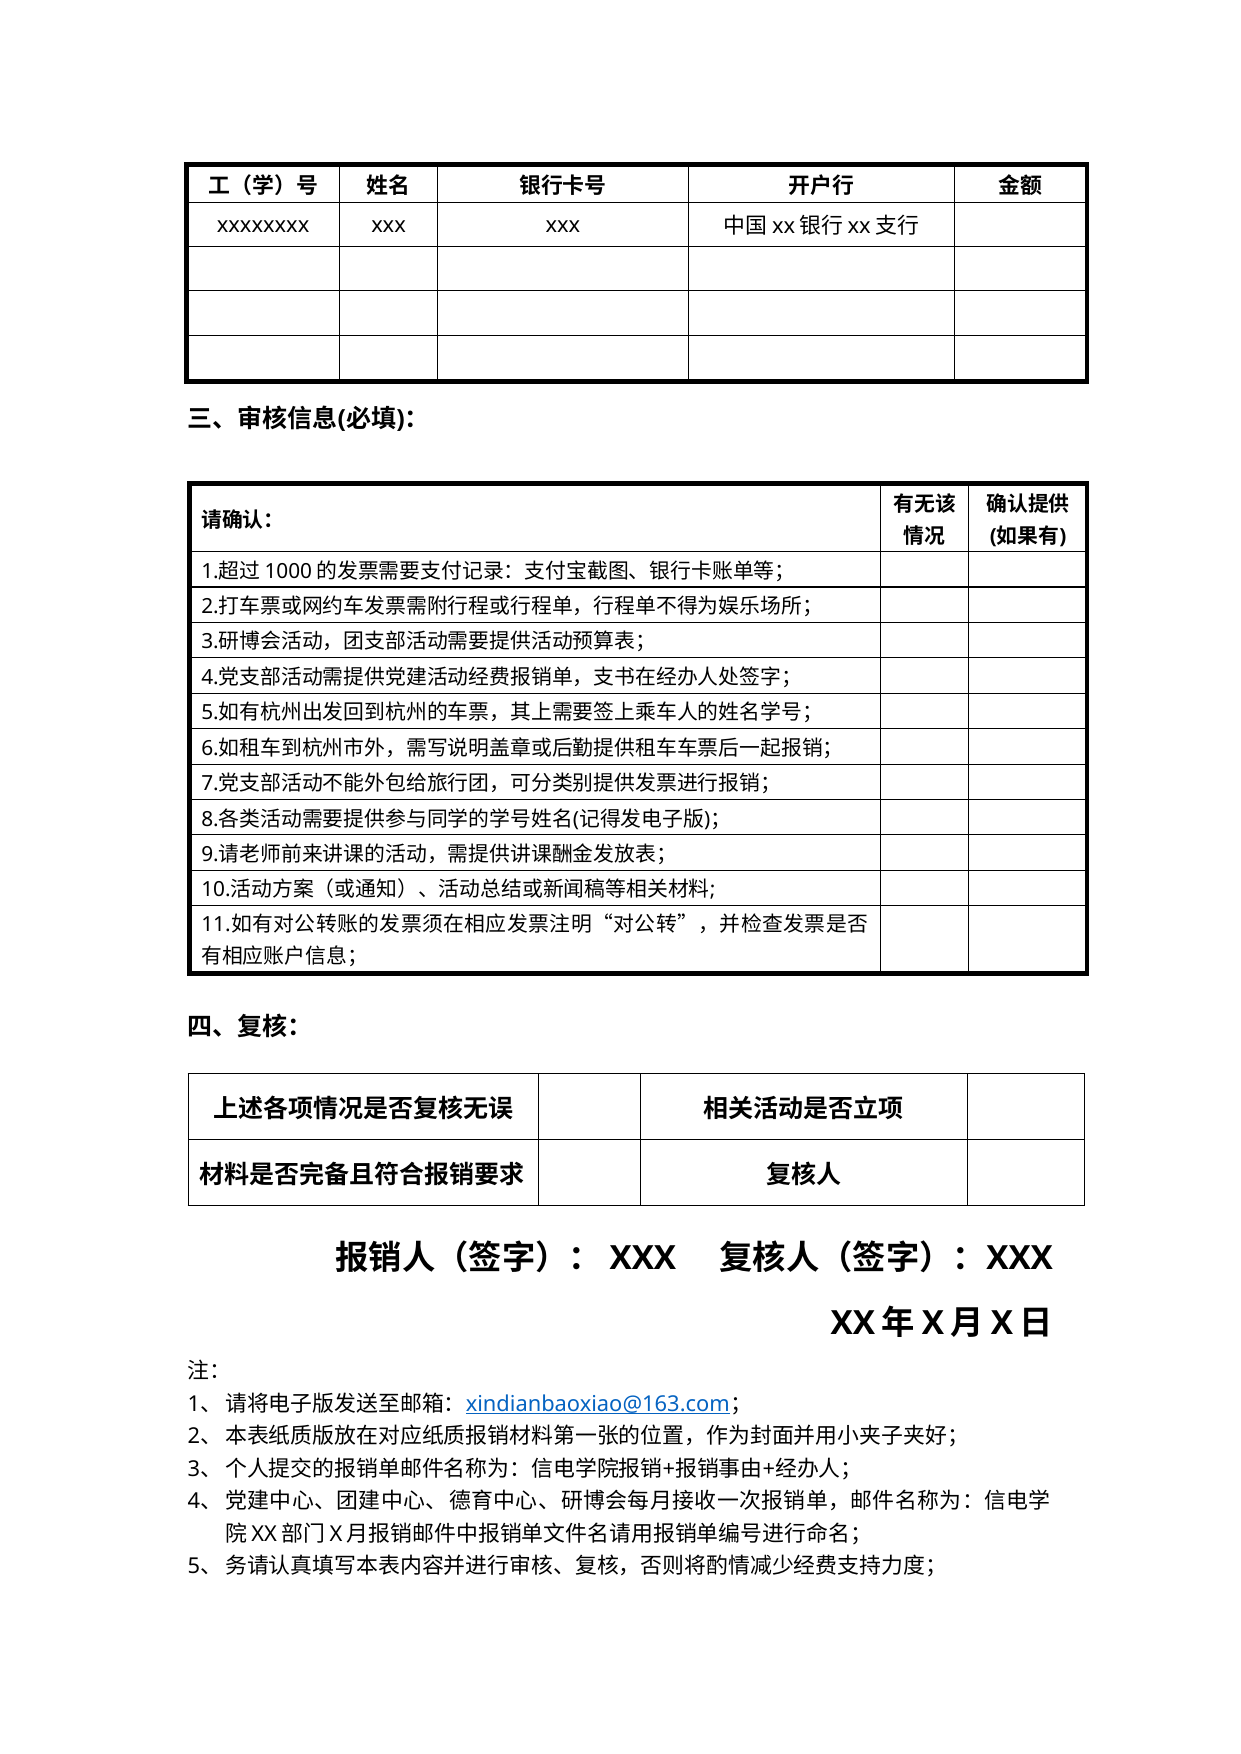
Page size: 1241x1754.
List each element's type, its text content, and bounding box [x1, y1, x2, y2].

table_cell [189, 291, 339, 335]
table_cell [438, 291, 688, 335]
list 本表纸质版放在对应纸质报销材料第一张的位置，作为封面并用小夹子夹好； [187, 1418, 1053, 1450]
table_cell 2.打车票或网约车发票需附行程或行程单，行程单不得为娱乐场所； [192, 588, 880, 622]
table_cell 9.请老师前来讲课的活动，需提供讲课酬金发放表； [192, 835, 880, 870]
table_cell [438, 336, 688, 379]
table_cell [968, 1140, 1084, 1205]
table_cell [689, 247, 954, 290]
table_cell xxx [340, 203, 437, 246]
table_header 上述各项情况是否复核无误 [189, 1074, 538, 1139]
text 三、审核信息(必填)： [187, 384, 1053, 449]
table_cell 6.如租车到杭州市外，需写说明盖章或后勤提供租车车票后一起报销； [192, 729, 880, 763]
table_cell [969, 623, 1085, 657]
list 请将电子版发送至邮箱：xindianbaoxiao@163.com； [187, 1385, 1053, 1418]
table_cell [881, 729, 968, 763]
table_cell [881, 765, 968, 799]
table_header 工（学）号 [189, 167, 339, 202]
table_cell [689, 336, 954, 379]
table_header 金额 [955, 167, 1085, 202]
table_cell [969, 729, 1085, 763]
text XX年X月X日 [187, 1288, 1053, 1353]
table_cell 4.党支部活动需提供党建活动经费报销单，支书在经办人处签字； [192, 658, 880, 693]
table_cell [955, 247, 1085, 290]
text 报销人（签字）： XXX 复核人（签字）：XXX [187, 1223, 1053, 1288]
table_cell [969, 906, 1085, 971]
table_cell 11.如有对公转账的发票须在相应发票注明“对公转”，并检查发票是否有相应账户信息； [192, 906, 880, 971]
table_cell 材料是否完备且符合报销要求 [189, 1140, 538, 1205]
table_cell [955, 336, 1085, 379]
table_header 姓名 [340, 167, 437, 202]
table_cell [969, 871, 1085, 905]
table_cell 8.各类活动需要提供参与同学的学号姓名(记得发电子版)； [192, 800, 880, 834]
table_cell [881, 800, 968, 834]
table_cell [969, 552, 1085, 586]
list 务请认真填写本表内容并进行审核、复核，否则将酌情减少经费支持力度； [187, 1548, 1053, 1580]
list 党建中心、团建中心、德育中心、研博会每月接收一次报销单，邮件名称为：信电学院XX部门X月报销邮件中报销单文件名请用报销单编号进行命名； [187, 1483, 1053, 1548]
table_cell 1.超过1000的发票需要支付记录：支付宝截图、银行卡账单等； [192, 552, 880, 586]
table_cell [189, 336, 339, 379]
table_header 相关活动是否立项 [641, 1074, 967, 1139]
table_cell [969, 800, 1085, 834]
table_cell 5.如有杭州出发回到杭州的车票，其上需要签上乘车人的姓名学号； [192, 694, 880, 728]
list 个人提交的报销单邮件名称为：信电学院报销+报销事由+经办人； [187, 1450, 1053, 1483]
table_header 请确认： [192, 486, 880, 551]
table_cell xxx [438, 203, 688, 246]
table_cell [340, 247, 437, 290]
table_cell [340, 291, 437, 335]
table_cell [881, 588, 968, 622]
table_cell [340, 336, 437, 379]
table_cell [881, 552, 968, 586]
table_cell xxxxxxxx [189, 203, 339, 246]
table_cell [539, 1140, 640, 1205]
table_cell 3.研博会活动，团支部活动需要提供活动预算表； [192, 623, 880, 657]
table_cell [955, 291, 1085, 335]
table_header 有无该情况 [881, 486, 968, 551]
table_cell [881, 835, 968, 870]
table_cell [969, 694, 1085, 728]
table_cell 10.活动方案（或通知）、活动总结或新闻稿等相关材料; [192, 871, 880, 905]
table_cell 中国xx银行xx支行 [689, 203, 954, 246]
table_cell [689, 291, 954, 335]
table_cell [969, 588, 1085, 622]
table_cell 7.党支部活动不能外包给旅行团，可分类别提供发票进行报销； [192, 765, 880, 799]
table_cell [881, 658, 968, 693]
table_cell [881, 906, 968, 971]
text 四、复核： [187, 992, 1053, 1057]
table_header 开户行 [689, 167, 954, 202]
table_cell [881, 623, 968, 657]
table_cell [189, 247, 339, 290]
table_cell [438, 247, 688, 290]
table_cell [881, 871, 968, 905]
table_header 确认提供 (如果有) [969, 486, 1085, 551]
table_header [539, 1074, 640, 1139]
table_cell 复核人 [641, 1140, 967, 1205]
text 注： [187, 1353, 1053, 1385]
table_cell [969, 658, 1085, 693]
table_cell [881, 694, 968, 728]
table_cell [969, 835, 1085, 870]
table_cell [955, 203, 1085, 246]
table_header 银行卡号 [438, 167, 688, 202]
table_header [968, 1074, 1084, 1139]
table_cell [969, 765, 1085, 799]
